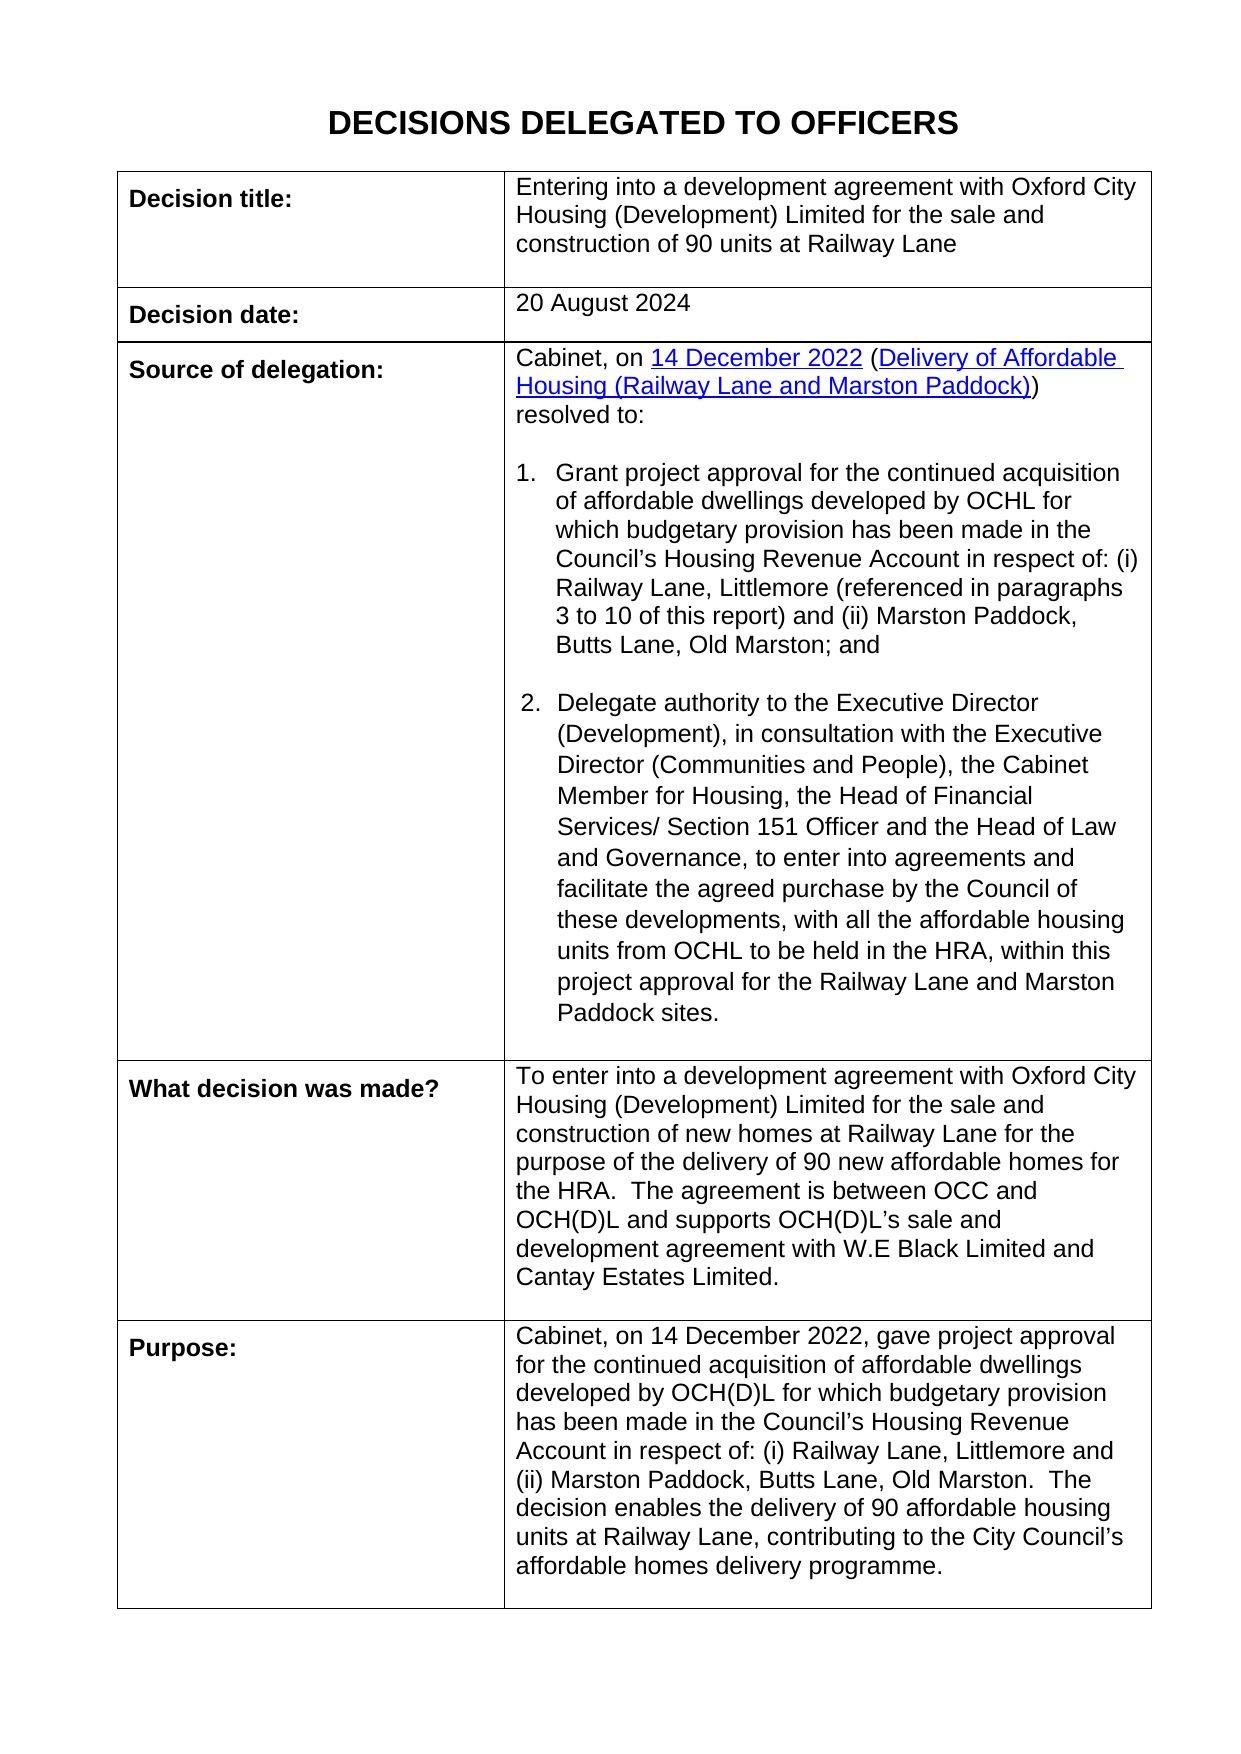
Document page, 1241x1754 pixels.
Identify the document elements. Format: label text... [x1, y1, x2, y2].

text DECISIONS DELEGATED TO OFFICERS [150, 103, 1137, 142]
table_cell To enter into a development agreement with Oxford City Housing (Development) Limited for the sale and construction of new homes at Railway Lane for the purpose of the delivery of 90 new affordable homes for the HRA. The agreement is between OCC and OCH(D)L and supports OCH(D)L’s sale and development agreement with W.E Black Limited and Cantay Estates Limited. [505, 1061, 1151, 1320]
table_cell Purpose: [118, 1321, 504, 1608]
table_cell Source of delegation: [118, 343, 504, 1060]
table_cell Cabinet, on 14 December 2022, gave project approval for the continued acquisition of affordable dwellings developed by OCH(D)L for which budgetary provision has been made in the Council’s Housing Revenue Account in respect of: (i) Railway Lane, Littlemore and (ii) Marston Paddock, Butts Lane, Old Marston. The decision enables the delivery of 90 affordable housing units at Railway Lane, contributing to the City Council’s affordable homes delivery programme. [505, 1321, 1151, 1608]
table_cell 20 August 2024 [505, 288, 1151, 341]
table_cell What decision was made? [118, 1061, 504, 1320]
table_cell Cabinet, on 14 December 2022 (Delivery of Affordable Housing (Railway Lane and Marston Paddock)) resolved to: Grant project approval for the continued acquisition of affordable dwellings developed by OCHL for which budgetary provision has been made in the Council’s Housing Revenue Account in respect of: (i) Railway Lane, Littlemore (referenced in paragraphs 3 to 10 of this report) and (ii) Marston Paddock, Butts Lane, Old Marston; and Delegate authority to the Executive Director (Development), in consultation with the Executive Director (Communities and People), the Cabinet Member for Housing, the Head of Financial Services/ Section 151 Officer and the Head of Law and Governance, to enter into agreements and facilitate the agreed purchase by the Council of these developments, with all the affordable housing units from OCHL to be held in the HRA, within this project approval for the Railway Lane and Marston Paddock sites. [505, 343, 1151, 1060]
table_header Decision title: [118, 172, 504, 287]
table_cell Decision date: [118, 288, 504, 341]
table_header Entering into a development agreement with Oxford City Housing (Development) Limited for the sale and construction of 90 units at Railway Lane [505, 172, 1151, 287]
